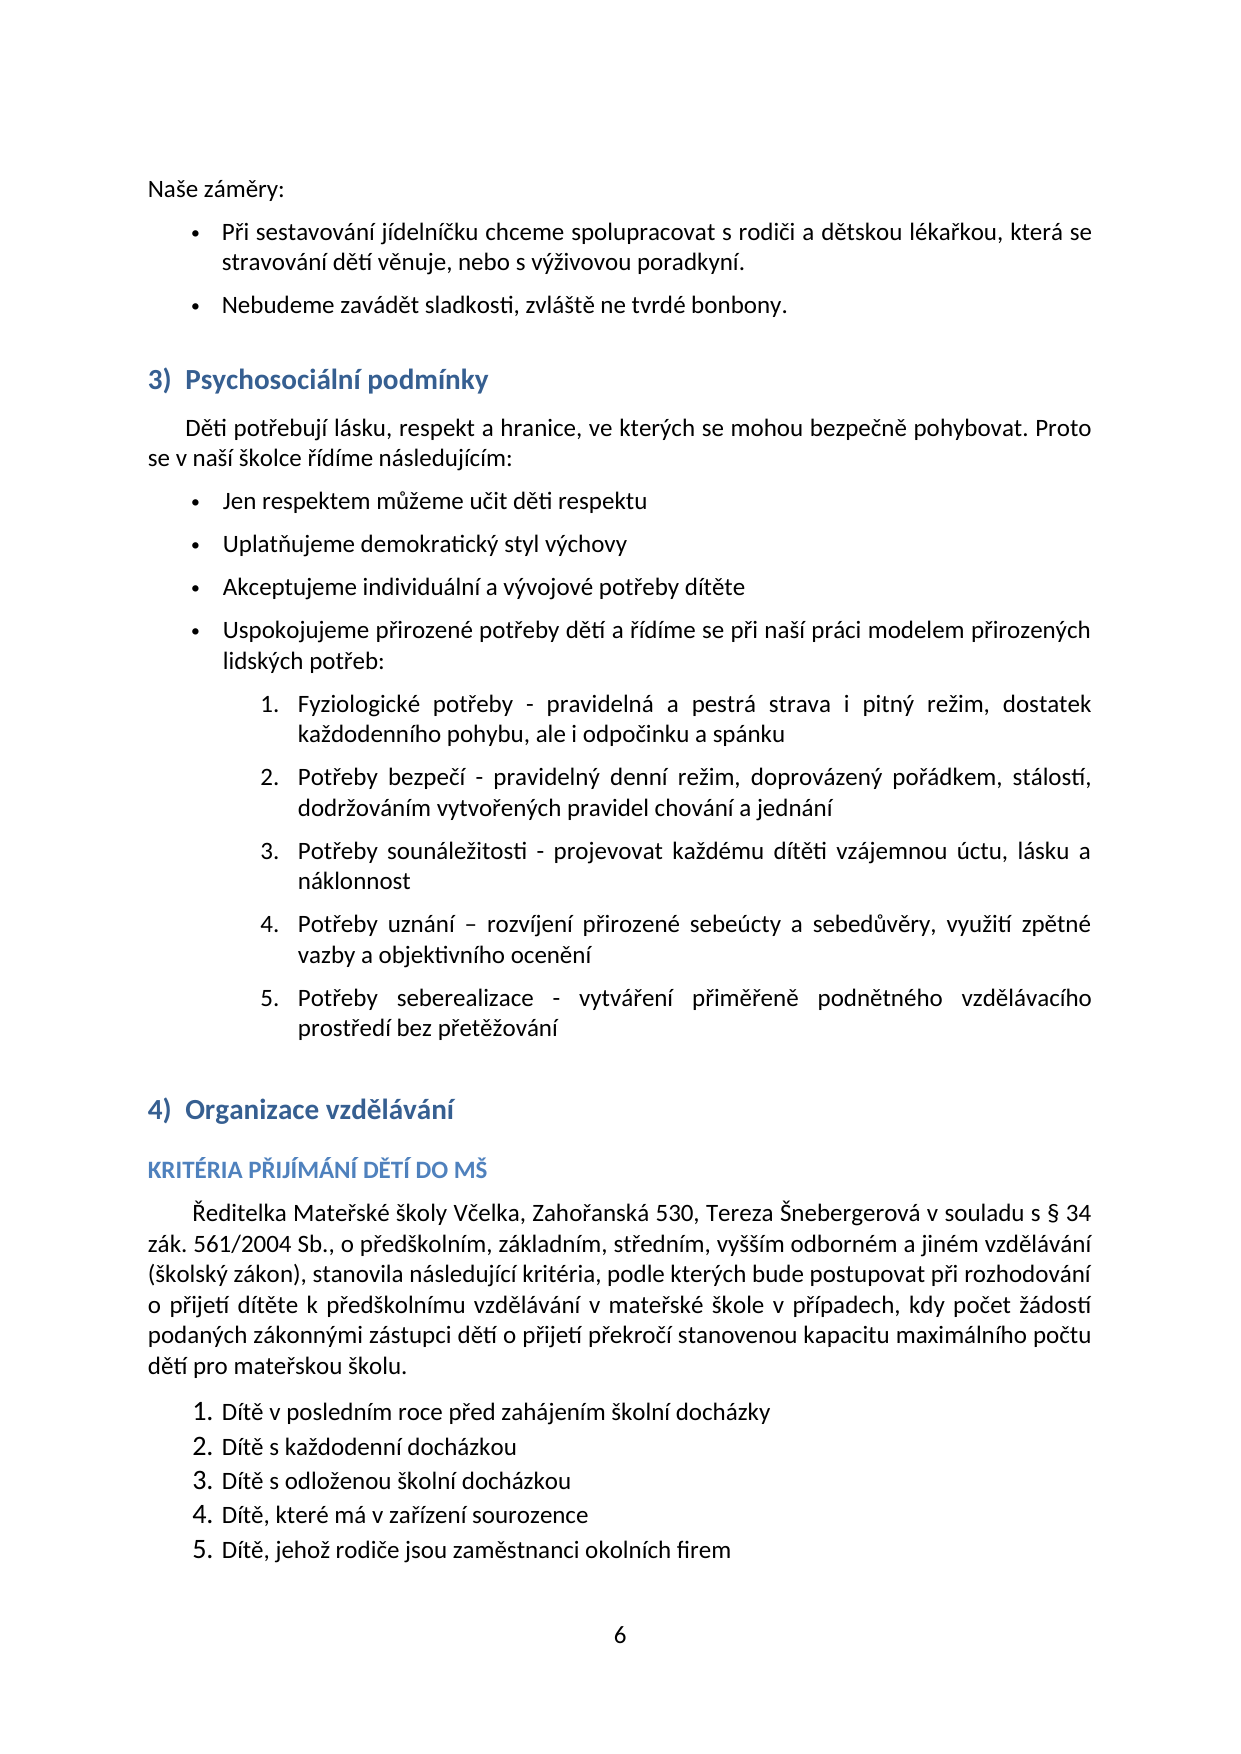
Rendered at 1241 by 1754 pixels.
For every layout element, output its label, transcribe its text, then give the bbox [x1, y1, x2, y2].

subtitle Psychosociální podmínky [148, 361, 1092, 396]
subtitle Organizace vzdělávání [148, 1091, 1092, 1127]
list Potřeby bezpečí - pravidelný denní režim, doprovázený pořádkem, stálostí, dodržováním vytvořených pravidel chování a jednání [260, 761, 1092, 822]
list Dítě, jehož rodiče jsou zaměstnanci okolních firem [192, 1531, 1092, 1565]
list Jen respektem můžeme učit děti respektu [192, 485, 1092, 516]
list Uspokojujeme přirozené potřeby dětí a řídíme se při naší práci modelem přirozených lidských potřeb: [192, 614, 1092, 675]
list Nebudeme zavádět sladkosti, zvláště ne tvrdé bonbony. [192, 289, 1092, 320]
list Dítě s každodenní docházkou [192, 1428, 1092, 1462]
list Potřeby seberealizace - vytváření přiměřeně podnětného vzdělávacího prostředí bez přetěžování [260, 982, 1092, 1043]
list Dítě v posledním roce před zahájením školní docházky [192, 1393, 1092, 1428]
text Ředitelka Mateřské školy Včelka, Zahořanská 530, Tereza Šnebergerová v souladu s § 34 zák. 561/2004 Sb., o předškolním, základním, středním, vyšším odborném a jiném vzdělávání (školský zákon), stanovila následující kritéria, podle kterých bude postupovat při rozhodování o přijetí dítěte k předškolnímu vzdělávání v mateřské škole v případech, kdy počet žádostí podaných zákonnými zástupci dětí o přijetí překročí stanovenou kapacitu maximálního počtu dětí pro mateřskou školu. [148, 1198, 1092, 1381]
list Dítě, které má v zařízení sourozence [192, 1496, 1092, 1531]
list Fyziologické potřeby - pravidelná a pestrá strava i pitný režim, dostatek každodenního pohybu, ale i odpočinku a spánku [260, 688, 1092, 749]
list Potřeby sounáležitosti - projevovat každému dítěti vzájemnou úctu, lásku a náklonnost [260, 835, 1092, 896]
list Potřeby uznání – rozvíjení přirozené sebeúcty a sebedůvěry, využití zpětné vazby a objektivního ocenění [260, 908, 1092, 969]
subtitle Naše záměry: [148, 173, 1092, 203]
list Uplatňujeme demokratický styl výchovy [192, 528, 1092, 559]
list Dítě s odloženou školní docházkou [192, 1462, 1092, 1496]
list Při sestavování jídelníčku chceme spolupracovat s rodiči a dětskou lékařkou, která se stravování dětí věnuje, nebo s výživovou poradkyní. [192, 216, 1092, 277]
text Děti potřebují lásku, respekt a hranice, ve kterých se mohou bezpečně pohybovat. Proto se v naší školce řídíme následujícím: [148, 412, 1092, 473]
subtitle KRITÉRIA PŘIJÍMÁNÍ DĚTÍ DO MŠ [148, 1154, 1092, 1185]
list Akceptujeme individuální a vývojové potřeby dítěte [192, 571, 1092, 602]
